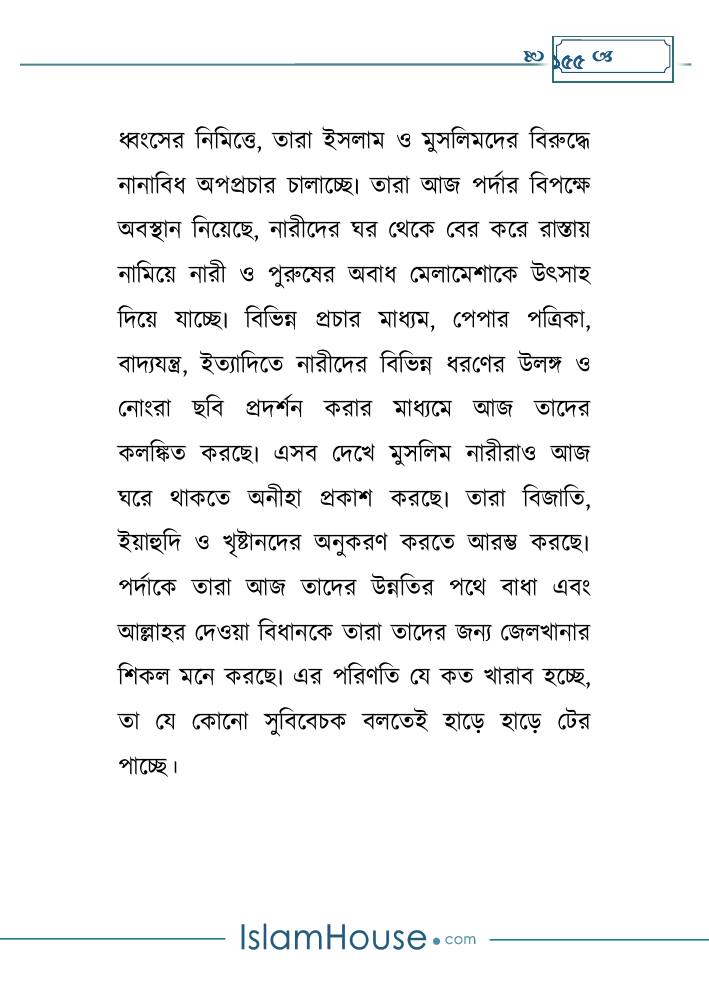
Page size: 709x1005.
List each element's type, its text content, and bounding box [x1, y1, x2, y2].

picture [0, 918, 226, 955]
picture [233, 919, 709, 956]
